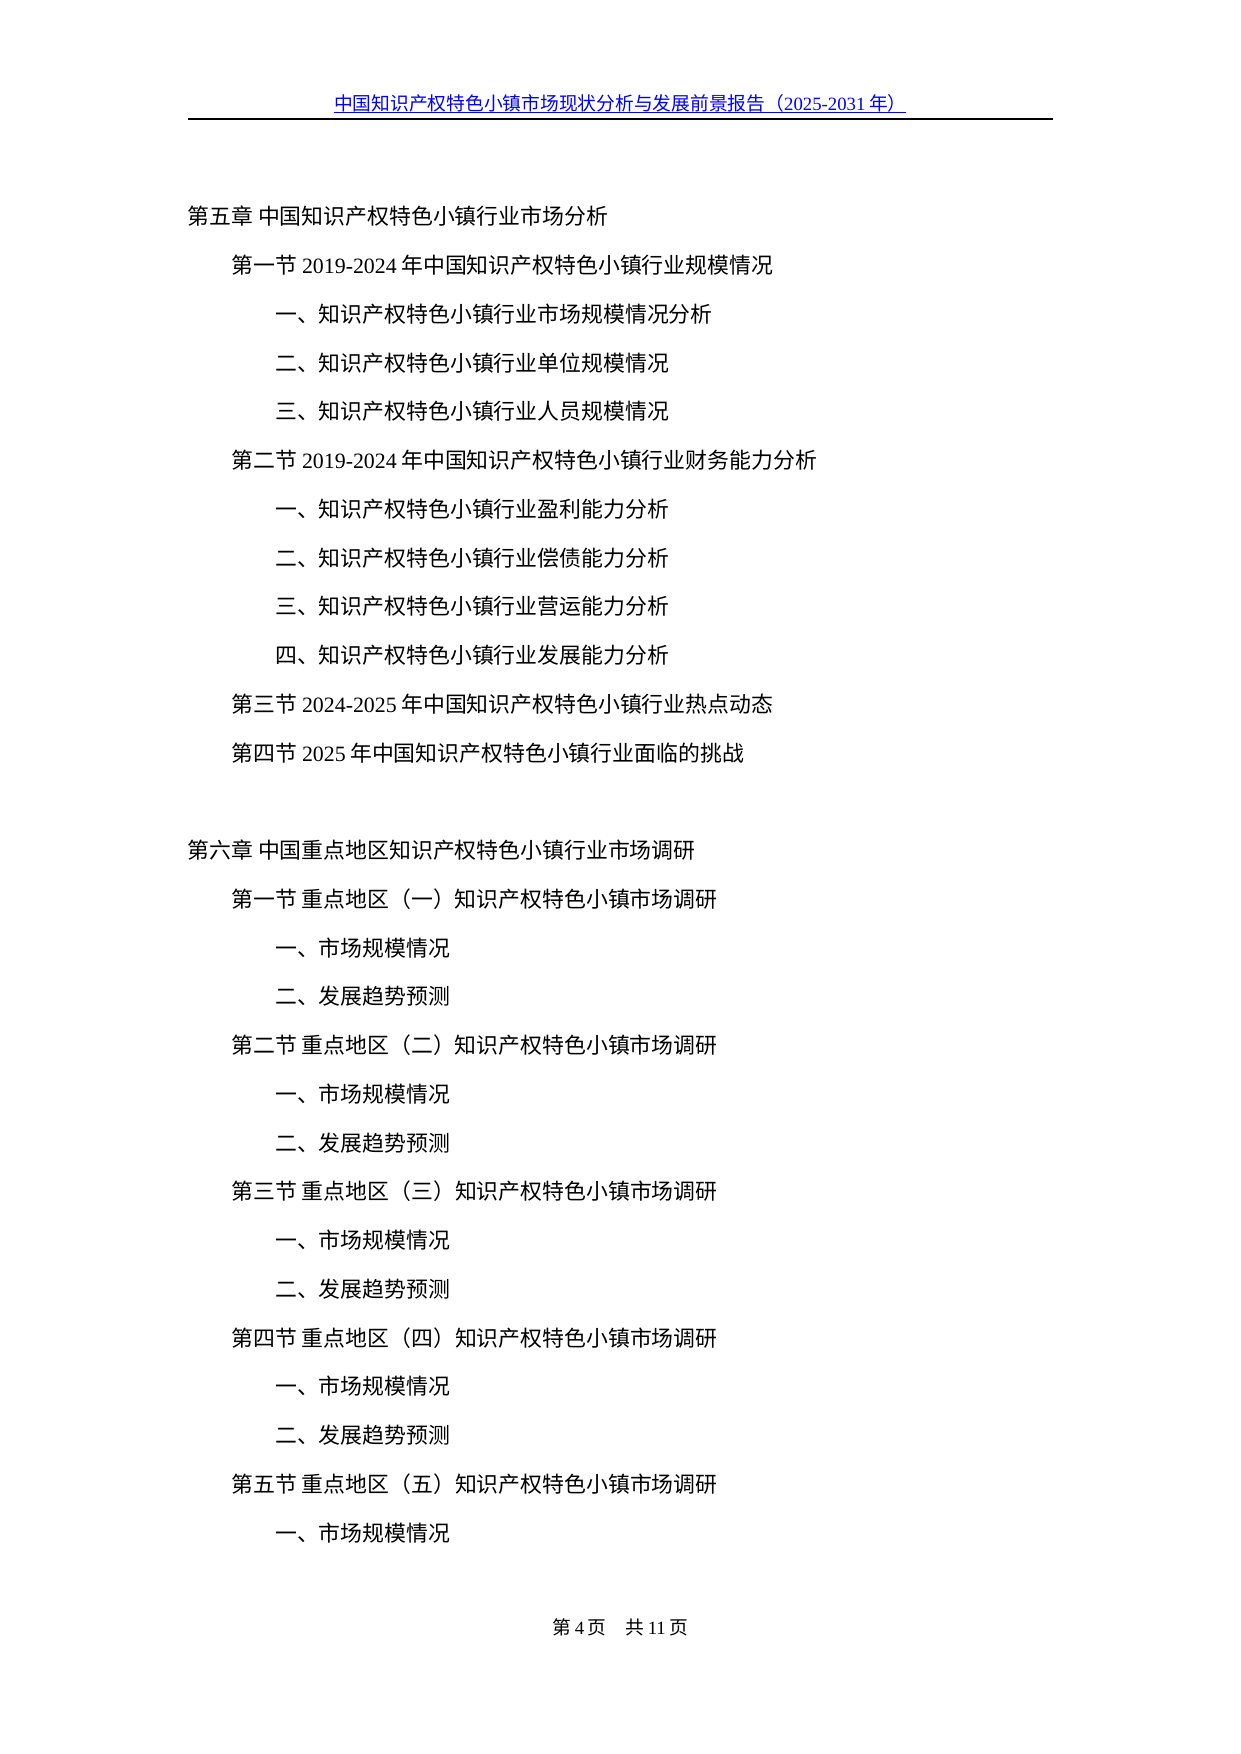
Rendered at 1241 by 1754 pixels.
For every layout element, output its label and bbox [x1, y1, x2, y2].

text [187, 150, 1053, 1548]
